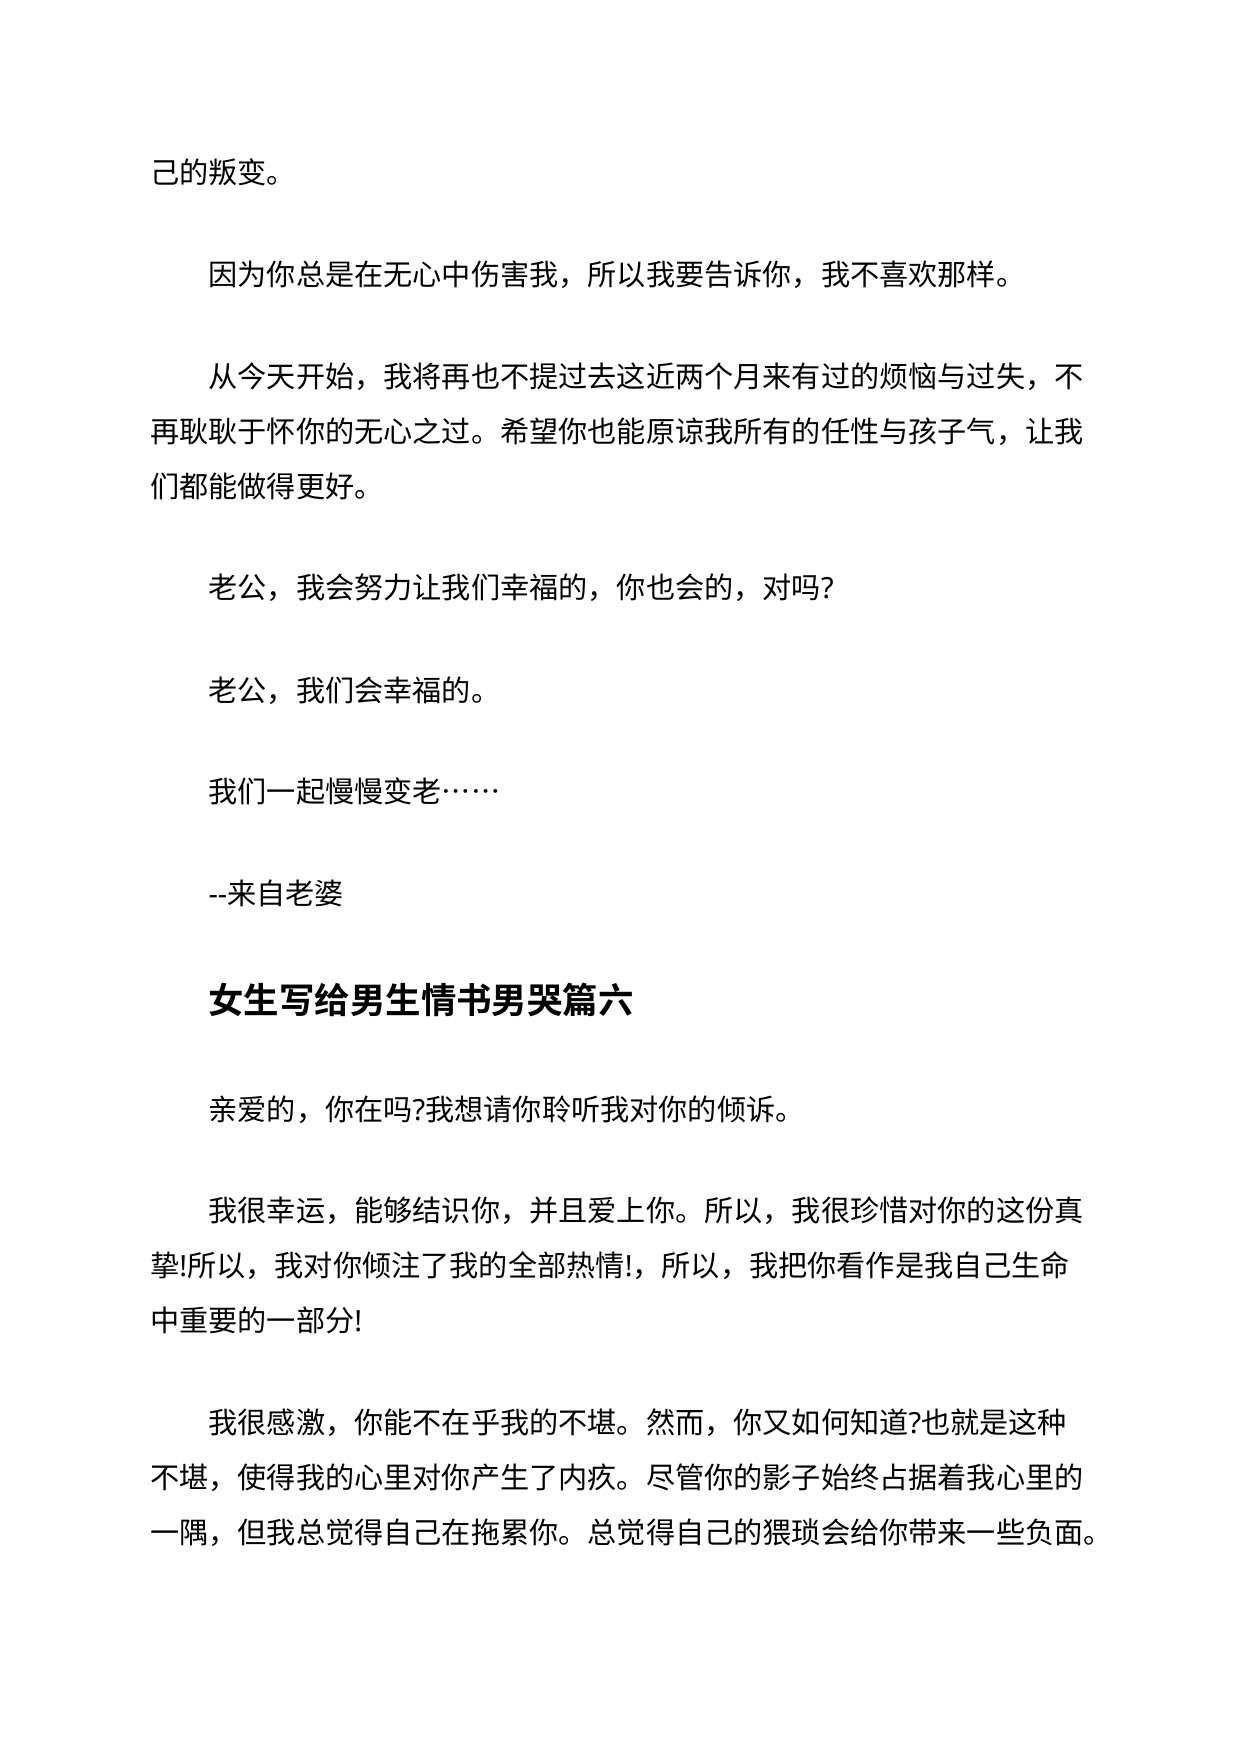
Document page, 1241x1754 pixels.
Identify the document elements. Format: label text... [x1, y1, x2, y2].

text 因为你总是在无心中伤害我，所以我要告诉你，我不喜欢那样。 [150, 252, 1090, 294]
text 老公，我会努力让我们幸福的，你也会的，对吗? [150, 565, 1090, 607]
text 亲爱的，你在吗?我想请你聆听我对你的倾诉。 [150, 1086, 1090, 1128]
text 老公，我们会幸福的。 [150, 667, 1090, 709]
text 女生写给男生情书男哭篇六 [150, 973, 1090, 1024]
text 从今天开始，我将再也不提过去这近两个月来有过的烦恼与过失，不再耿耿于怀你的无心之过。希望你也能原谅我所有的任性与孩子气，让我们都能做得更好。 [150, 353, 1090, 506]
text 我很幸运，能够结识你，并且爱上你。所以，我很珍惜对你的这份真挚!所以，我对你倾注了我的全部热情!，所以，我把你看作是我自己生命中重要的一部分! [150, 1188, 1090, 1340]
text 我们一起慢慢变老…… [150, 769, 1090, 811]
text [150, 1400, 1090, 1552]
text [150, 150, 1090, 192]
text --来自老婆 [150, 871, 1090, 913]
